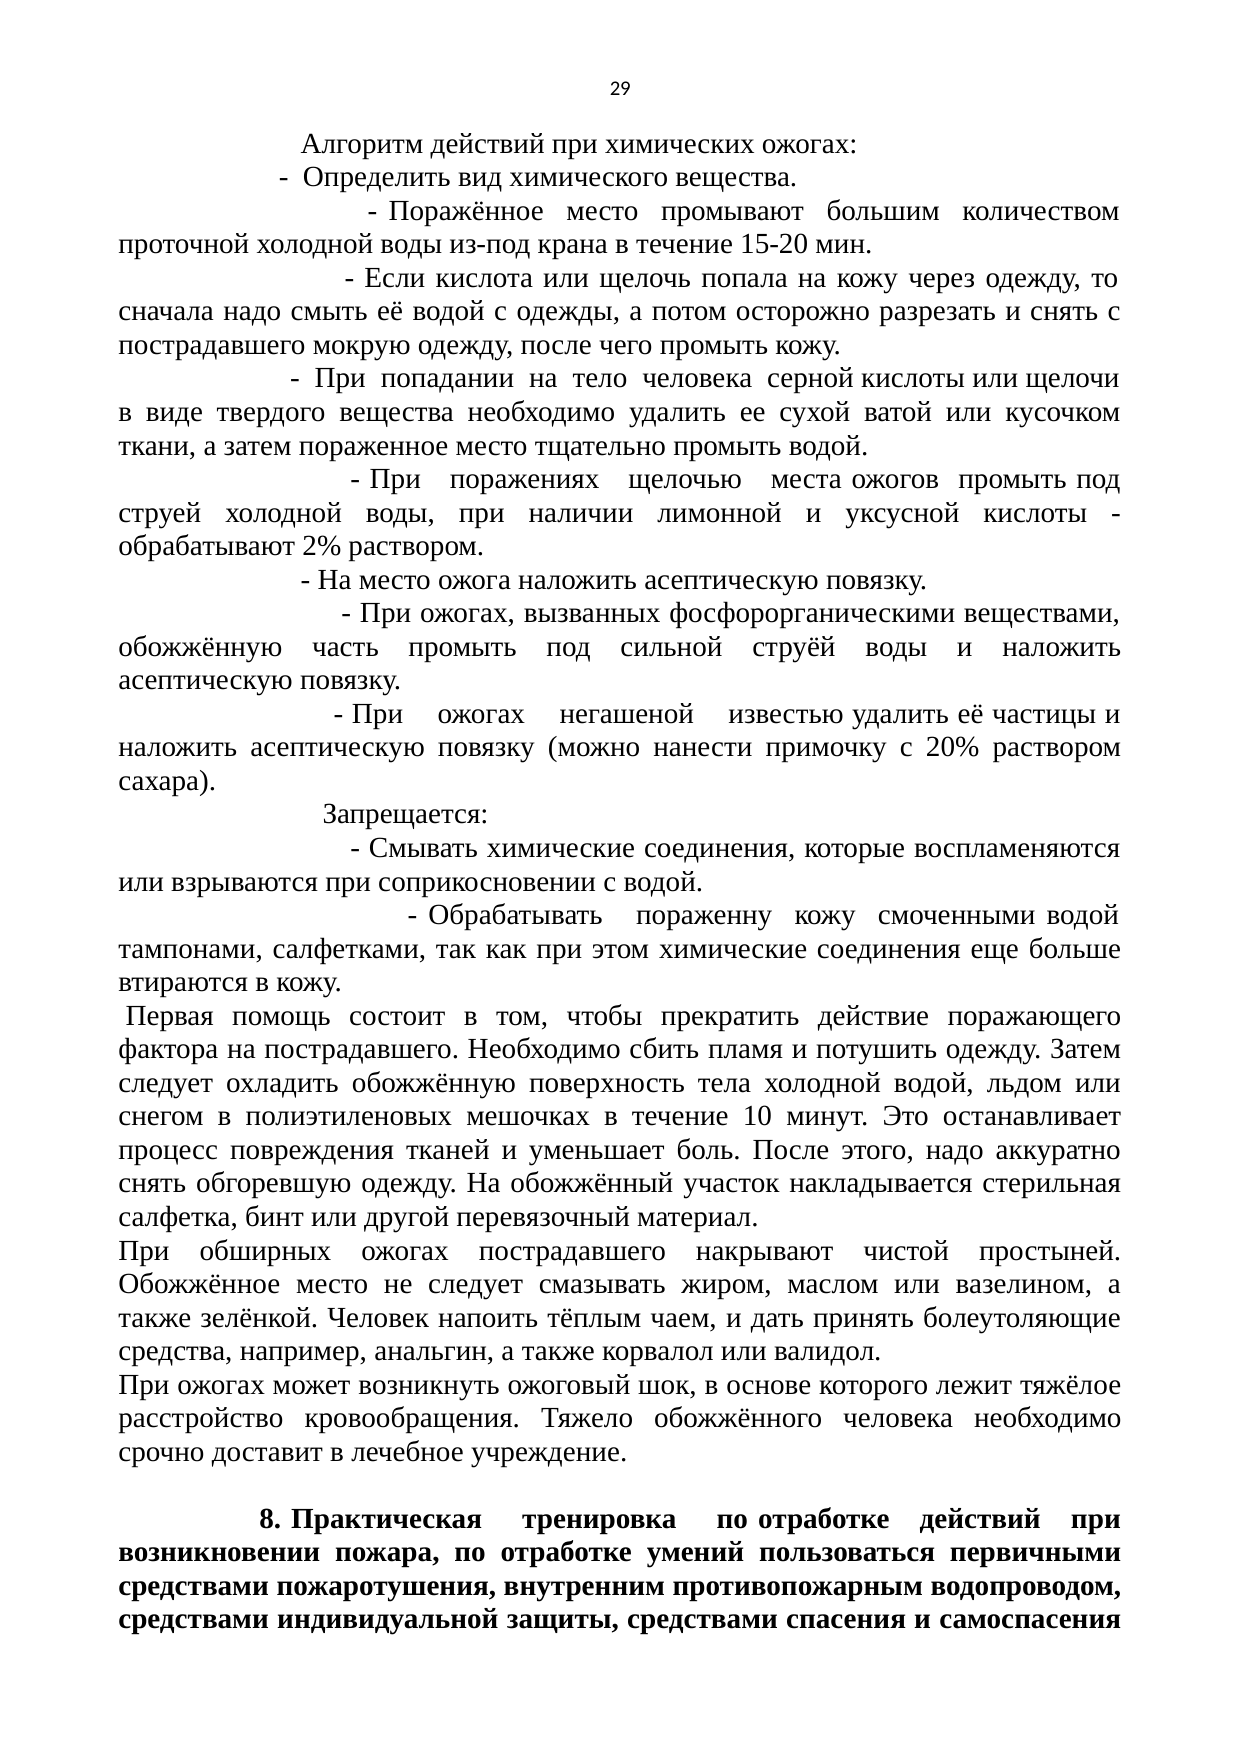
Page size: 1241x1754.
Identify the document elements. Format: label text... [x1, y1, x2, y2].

text Запрещается: [118, 797, 1122, 830]
text - Поражённое место промывают большим количеством проточной холодной воды из-под крана в течение 15-20 мин. [118, 193, 1122, 260]
text - На место ожога наложить асептическую повязку. [118, 562, 1122, 595]
text - Смывать химические соединения, которые воспламеняются или взрываются при соприкосновении с водой. [118, 830, 1122, 897]
text - При ожогах негашеной известью удалить её частицы и наложить асептическую повязку (можно нанести примочку с 20% раствором сахара). [118, 696, 1122, 797]
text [118, 1501, 1122, 1635]
text Первая помощь состоит в том, чтобы прекратить действие поражающего фактора на пострадавшего. Необходимо сбить пламя и потушить одежду. Затем следует охладить обожжённую поверхность тела холодной водой, льдом или снегом в полиэтиленовых мешочках в течение 10 минут. Это останавливает процесс повреждения тканей и уменьшает боль. После этого, надо аккуратно снять обгоревшую одежду. На обожжённый участок накладывается стерильная салфетка, бинт или другой перевязочный материал. [118, 998, 1122, 1233]
text - При попадании на тело человека серной кислоты или щелочи в виде твердого вещества необходимо удалить ее сухой ватой или кусочком ткани, а затем пораженное место тщательно промыть водой. [118, 361, 1122, 461]
text - Определить вид химического вещества. [118, 159, 1122, 193]
text - Обрабатывать пораженну кожу смоченными водой тампонами, салфетками, так как при этом химические соединения еще больше втираются в кожу. [118, 897, 1122, 998]
text Алгоритм действий при химических ожогах: [118, 126, 1122, 159]
text При обширных ожогах пострадавшего накрывают чистой простыней. Обожжённое место не следует смазывать жиром, маслом или вазелином, а также зелёнкой. Человек напоить тёплым чаем, и дать принять болеутоляющие средства, например, анальгин, а также корвалол или валидол. [118, 1233, 1122, 1367]
text При ожогах может возникнуть ожоговый шок, в основе которого лежит тяжёлое расстройство кровообращения. Тяжело обожжённого человека необходимо срочно доставит в лечебное учреждение. [118, 1367, 1122, 1467]
text - При ожогах, вызванных фосфорорганическими веществами, обожжённую часть промыть под сильной струёй воды и наложить асептическую повязку. [118, 595, 1122, 696]
text - При поражениях щелочью места ожогов промыть под струей холодной воды, при наличии лимонной и уксусной кислоты - обрабатывают 2% раствором. [118, 461, 1122, 562]
text - Если кислота или щелочь попала на кожу через одежду, то сначала надо смыть её водой с одежды, а потом осторожно разрезать и снять с пострадавшего мокрую одежду, после чего промыть кожу. [118, 260, 1122, 361]
